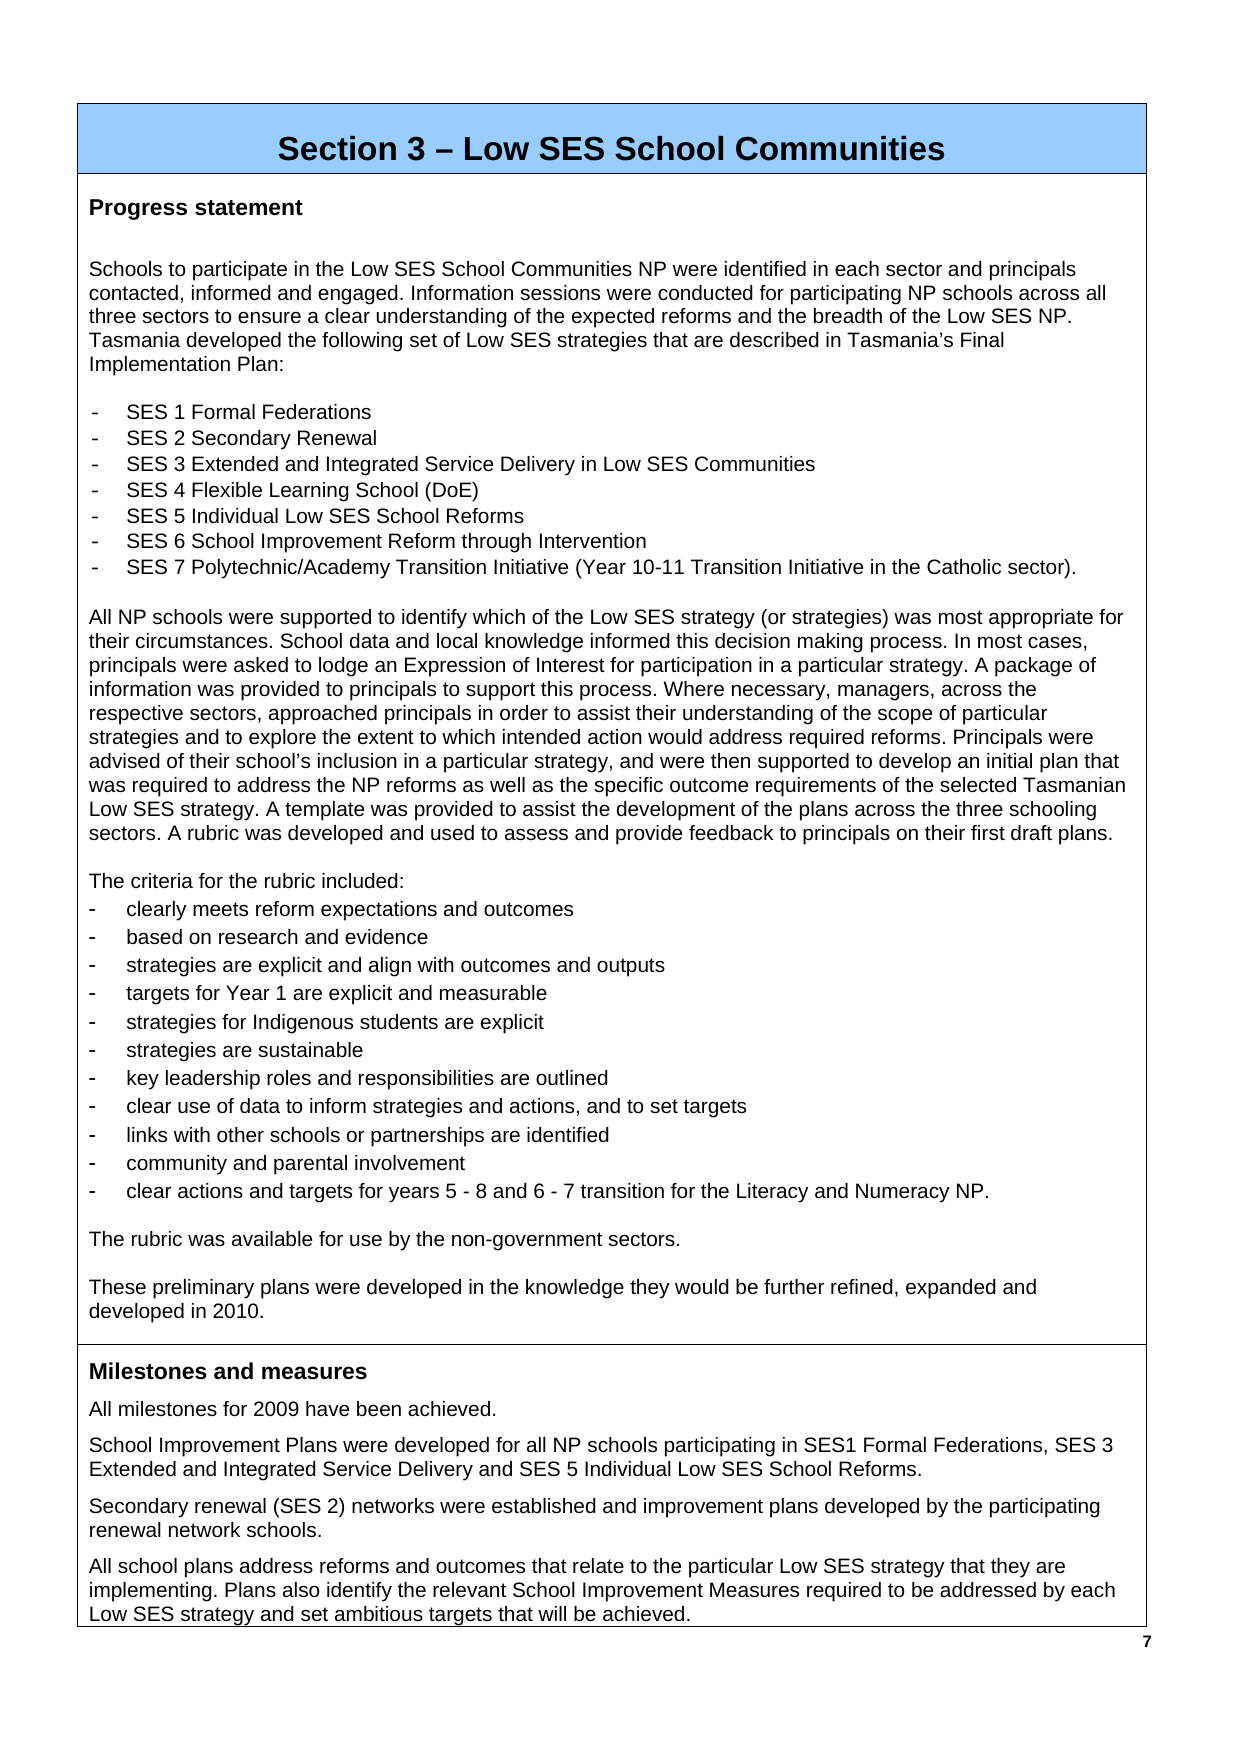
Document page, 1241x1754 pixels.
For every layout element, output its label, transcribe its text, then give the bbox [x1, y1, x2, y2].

table_header Section 3 – Communities [78, 104, 1146, 173]
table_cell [78, 1345, 1146, 1626]
table_cell Progress statement Schools to participate in the Low SES School Communities NP were identified in each sector and principals contacted, informed and engaged. Information sessions were conducted for participating NP schools across all three sectors to ensure a clear understanding of the expected reforms and the breadth of the Low SES NP. developed the following set of Low SES strategies that are described in ’s Final Implementation Plan: SES 1 Formal Federations SES 2 Secondary Renewal SES 3 Extended and Integrated Service Delivery in Low SES Communities SES 4 Flexible (DoE) SES 5 Reforms SES 6 School Improvement Reform through Intervention SES 7 Polytechnic/Academy Transition Initiative (Year 10-11 Transition Initiative in the Catholic sector). All NP schools were supported to identify which of the Low SES strategy (or strategies) was most appropriate for their circumstances. School data and local knowledge informed this decision making process. In most cases, principals were asked to lodge an Expression of Interest for participation in a particular strategy. A package of information was provided to principals to support this process. Where necessary, managers, across the respective sectors, approached principals in order to assist their understanding of the scope of particular strategies and to explore the extent to which intended action would address required reforms. Principals were advised of their school’s inclusion in a particular strategy, and were then supported to develop an initial plan that was required to address the NP reforms as well as the specific outcome requirements of the selected Tasmanian Low SES strategy. A template was provided to assist the development of the plans across the three schooling sectors. A rubric was developed and used to assess and provide feedback to principals on their first draft plans. The criteria for the rubric included: clearly meets reform expectations and outcomes based on research and evidence strategies are explicit and align with outcomes and outputs targets for Year 1 are explicit and measurable strategies for Indigenous students are explicit strategies are sustainable key leadership roles and responsibilities are outlined clear use of data to inform strategies and actions, and to set targets links with other schools or partnerships are identified community and parental involvement clear actions and targets for years 5 - 8 and 6 - 7 transition for the Literacy and Numeracy NP. The rubric was available for use by the non-government sectors. These preliminary plans were developed in the knowledge they would be further refined, expanded and developed in 2010. [78, 174, 1146, 1344]
